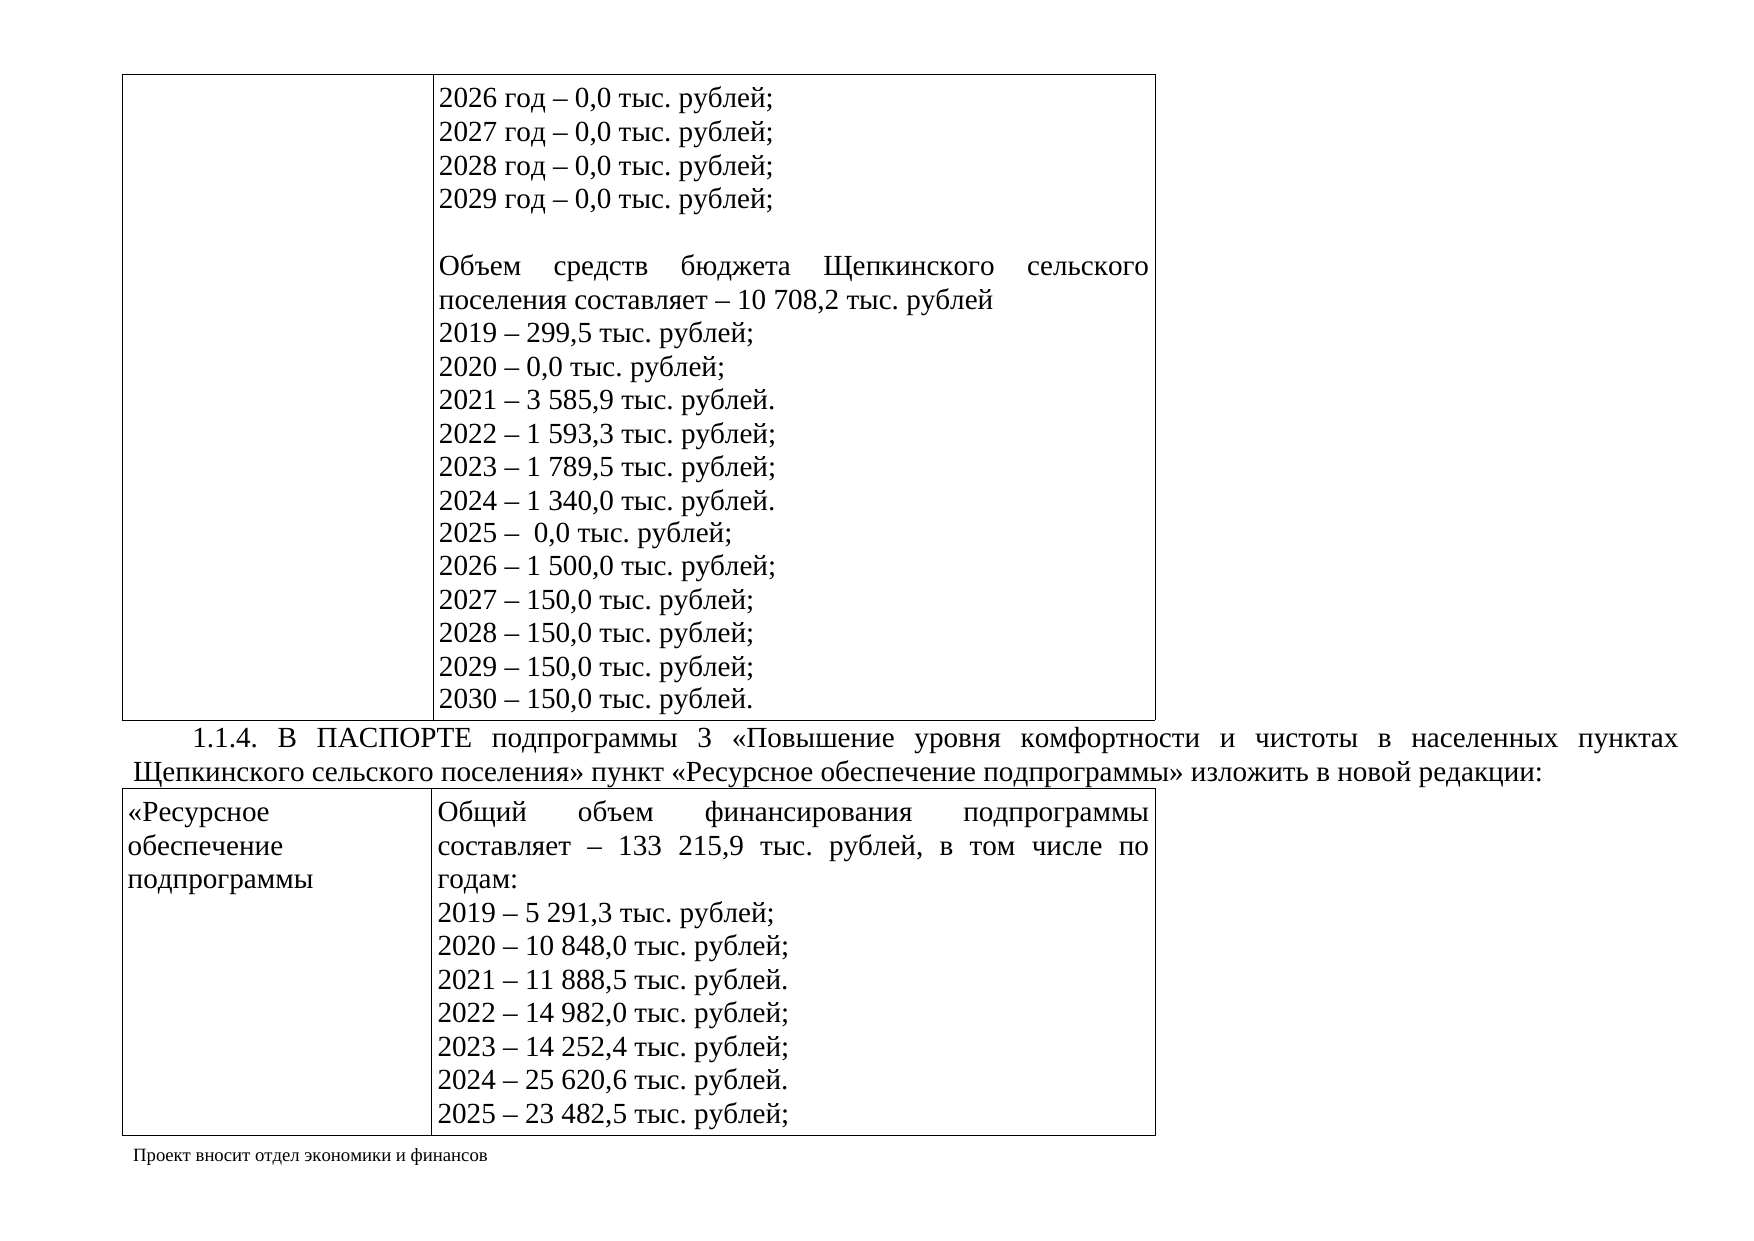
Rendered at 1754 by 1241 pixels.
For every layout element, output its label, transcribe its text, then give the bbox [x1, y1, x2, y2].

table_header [434, 75, 1155, 720]
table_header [123, 75, 433, 720]
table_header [432, 789, 1155, 1135]
text 1.1.4. В ПАСПОРТЕ подпрограммы 3 «Повышение уровня комфортности и чистоты в населенных пунктах Щепкинского сельского поселения» пункт «Ресурсное обеспечение подпрограммы» изложить в новой редакции: [133, 720, 1680, 787]
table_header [123, 789, 431, 1135]
